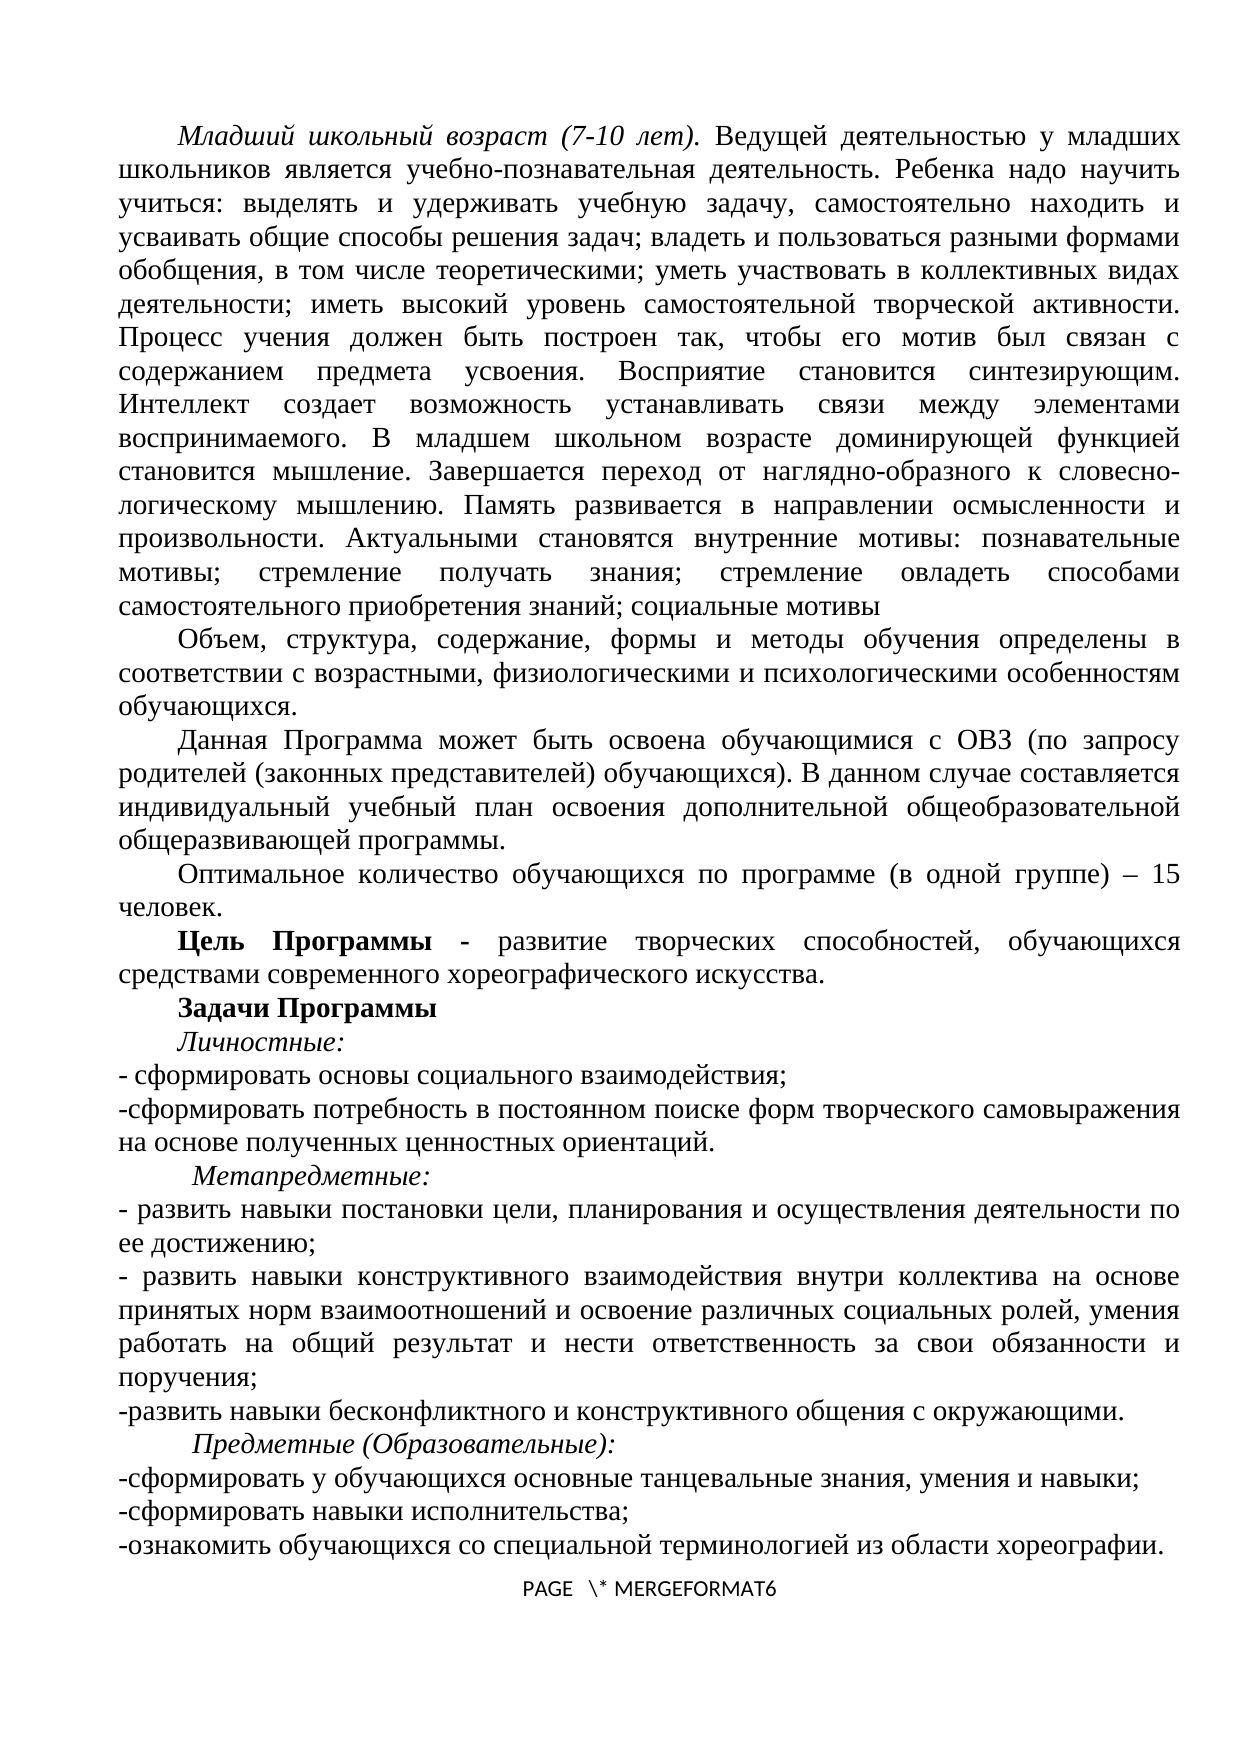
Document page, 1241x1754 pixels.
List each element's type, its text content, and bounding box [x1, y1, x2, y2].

text Оптимальное количество обучающихся по программе (в одной группе) – 15 человек. [118, 856, 1181, 923]
text Объем, структура, содержание, формы и методы обучения определены в соответствии с возрастными, физиологическими и психологическими особенностям обучающихся. [118, 621, 1181, 722]
text - сформировать основы социального взаимодействия; [118, 1057, 1181, 1091]
text Цель Программы - развитие творческих способностей, обучающихся средствами современного хореографического искусства. [118, 923, 1181, 990]
text Личностные: [118, 1024, 1181, 1057]
text Младший школьный возраст (7-10 лет). Ведущей деятельностью у младших школьников является учебно-познавательная деятельность. Ребенка надо научить учиться: выделять и удерживать учебную задачу, самостоятельно находить и усваивать общие способы решения задач; владеть и пользоваться разными формами обобщения, в том числе теоретическими; уметь участвовать в коллективных видах деятельности; иметь высокий уровень самостоятельной творческой активности. Процесс учения должен быть построен так, чтобы его мотив был связан с содержанием предмета усвоения. Восприятие становится синтезирующим. Интеллект создает возможность устанавливать связи между элементами воспринимаемого. В младшем школьном возрасте доминирующей функцией становится мышление. Завершается переход от наглядно-образного к словесно-логическому мышлению. Память развивается в направлении осмысленности и произвольности. Актуальными становятся внутренние мотивы: познавательные мотивы; стремление получать знания; стремление овладеть способами самостоятельного приобретения знаний; социальные мотивы [118, 118, 1181, 621]
text Задачи Программы [118, 990, 1181, 1024]
text Предметные (Образовательные): [118, 1426, 1181, 1460]
text Данная Программа может быть освоена обучающимися с ОВЗ (по запросу родителей (законных представителей) обучающихся). В данном случае составляется индивидуальный учебный план освоения дополнительной общеобразовательной общеразвивающей программы. [118, 722, 1181, 856]
text -сформировать навыки исполнительства; [118, 1493, 1181, 1527]
text -ознакомить обучающихся со специальной терминологией из области хореографии. [118, 1527, 1181, 1560]
text -развить навыки бесконфликтного и конструктивного общения с окружающими. [118, 1393, 1181, 1426]
text - развить навыки постановки цели, планирования и осуществления деятельности по ее достижению; [118, 1191, 1181, 1258]
text -сформировать у обучающихся основные танцевальные знания, умения и навыки; [118, 1460, 1181, 1493]
text Метапредметные: [118, 1158, 1181, 1191]
text -сформировать потребность в постоянном поиске форм творческого самовыражения на основе полученных ценностных ориентаций. [118, 1091, 1181, 1158]
text - развить навыки конструктивного взаимодействия внутри коллектива на основе принятых норм взаимоотношений и освоение различных социальных ролей, умения работать на общий результат и нести ответственность за свои обязанности и поручения; [118, 1258, 1181, 1393]
